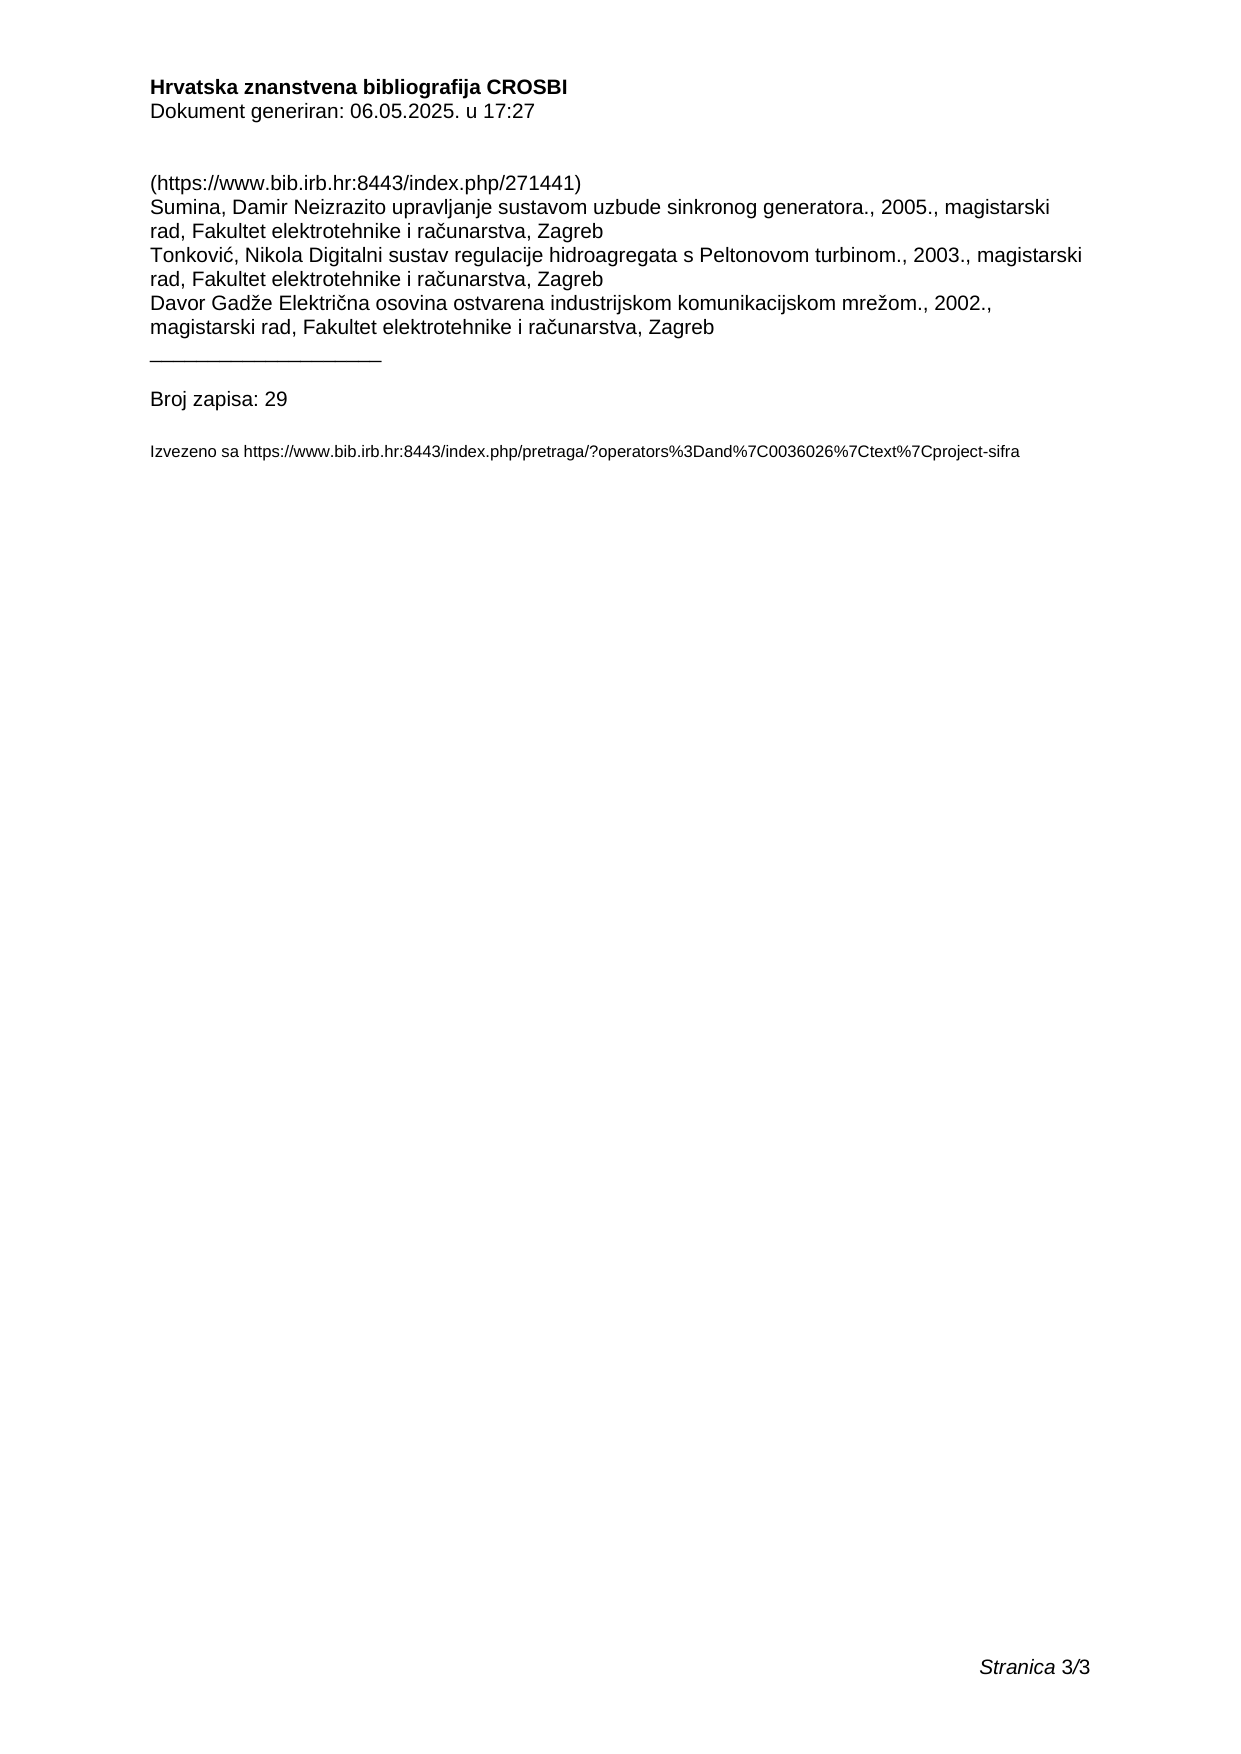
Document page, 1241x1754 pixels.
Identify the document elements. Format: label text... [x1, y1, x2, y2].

text Sumina, Damir [150, 195, 1090, 243]
text Bulić, Neven [150, 171, 1090, 195]
text ____________________ [150, 339, 1090, 363]
text Tonković, Nikola [150, 243, 1090, 291]
text Broj zapisa: 29 [150, 387, 1090, 411]
text Davor Gadže [150, 291, 1090, 339]
text Izvezeno sa https://www.bib.irb.hr:8443/index.php/pretraga/?operators%3Dand%7C0036026%7Ctext%7Cproject-sifra [150, 442, 1090, 461]
